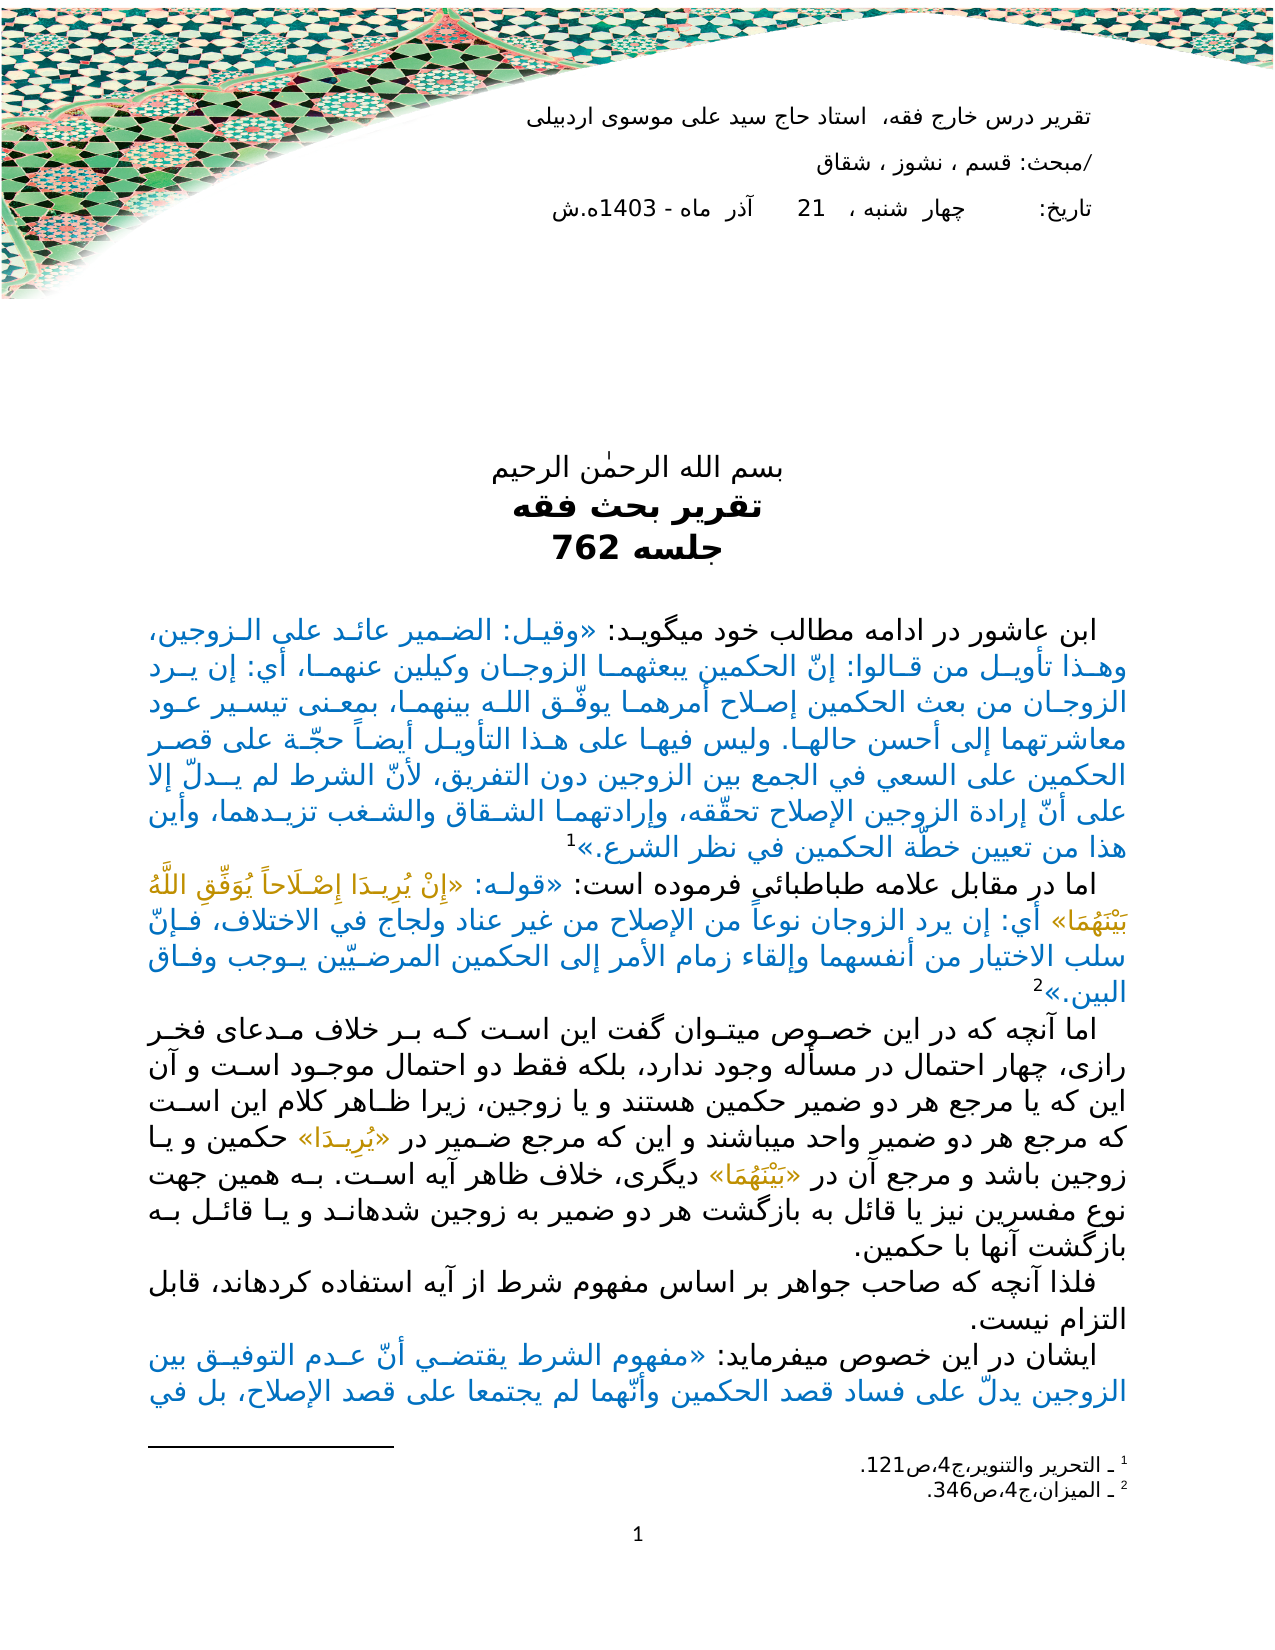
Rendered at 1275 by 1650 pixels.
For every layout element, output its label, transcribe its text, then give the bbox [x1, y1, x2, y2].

text تقریر بحث فقه [148, 487, 1127, 526]
text بسم الله الرحمٰن الرحيم [148, 450, 1127, 484]
text اما آنچه که در اين خصوص میتوان گفت اين است که بر خلاف مدعای فخر رازی، چهار احتمال در مسأله وجود ندارد، بلکه فقط دو احتمال موجود است و آن اين که يا مرجع هر دو ضمير حکمين هستند و يا زوجين، زيرا ظاهر کلام اين است که مرجع هر دو ضمير واحد میباشند و اين که مرجع ضمير در «يُرِيدَا» حکمين و يا زوجين باشد و مرجع آن در «بَيْنَهُمَا» ديگری، خلاف ظاهر آيه است. به همين جهت نوع مفسرين نيز يا قائل به بازگشت هر دو ضمير به زوجين شدهاند و يا قائل به بازگشت آنها با حکمين. [148, 1012, 1127, 1263]
text فلذا آنچه که صاحب جواهر بر اساس مفهوم شرط از آيه استفاده کردهاند، قابل التزام نيست. [148, 1266, 1127, 1336]
text اما در مقابل علامه طباطبائی فرموده است: «قوله: «إِنْ يُرِيدَا إِصْلَاحاً يُوَفِّقِ اللَّهُ بَيْنَهُمَا» أي: إن يرد الزوجان نوعاً من الإصلاح من غير عناد ولجاج في الاختلاف، فإنّ سلب الاختيار من أنفسهما وإلقاء زمام الأمر إلى الحكمين المرضيّين يوجب وفاق البين.» [148, 867, 1127, 1010]
text جلسه 762 [148, 528, 1127, 567]
picture [0, 7, 1273, 298]
text ابن عاشور در ادامه مطالب خود میگويد: «وقيل: الضمير عائد على الزوجين، وهذا تأويل من قالوا: إنّ الحكمين يبعثهما الزوجان وكيلين عنهما، أي: إن يرد الزوجان من بعث الحكمين إصلاح أمرهما يوفّق الله بينهما، بمعنى تيسير عود معاشرتهما إلى أحسن حالها. وليس فيها على هذا التأويل أيضاً حجّة على قصر الحكمين على السعي في الجمع بين الزوجين دون التفريق، لأنّ الشرط لم يدلّ إلا على أنّ إرادة الزوجين الإصلاح تحقّقه، وإرادتهما الشقاق والشغب تزيدهما، وأين هذا من تعيين خطّة الحكمين في نظر الشرع.» [148, 613, 1127, 865]
